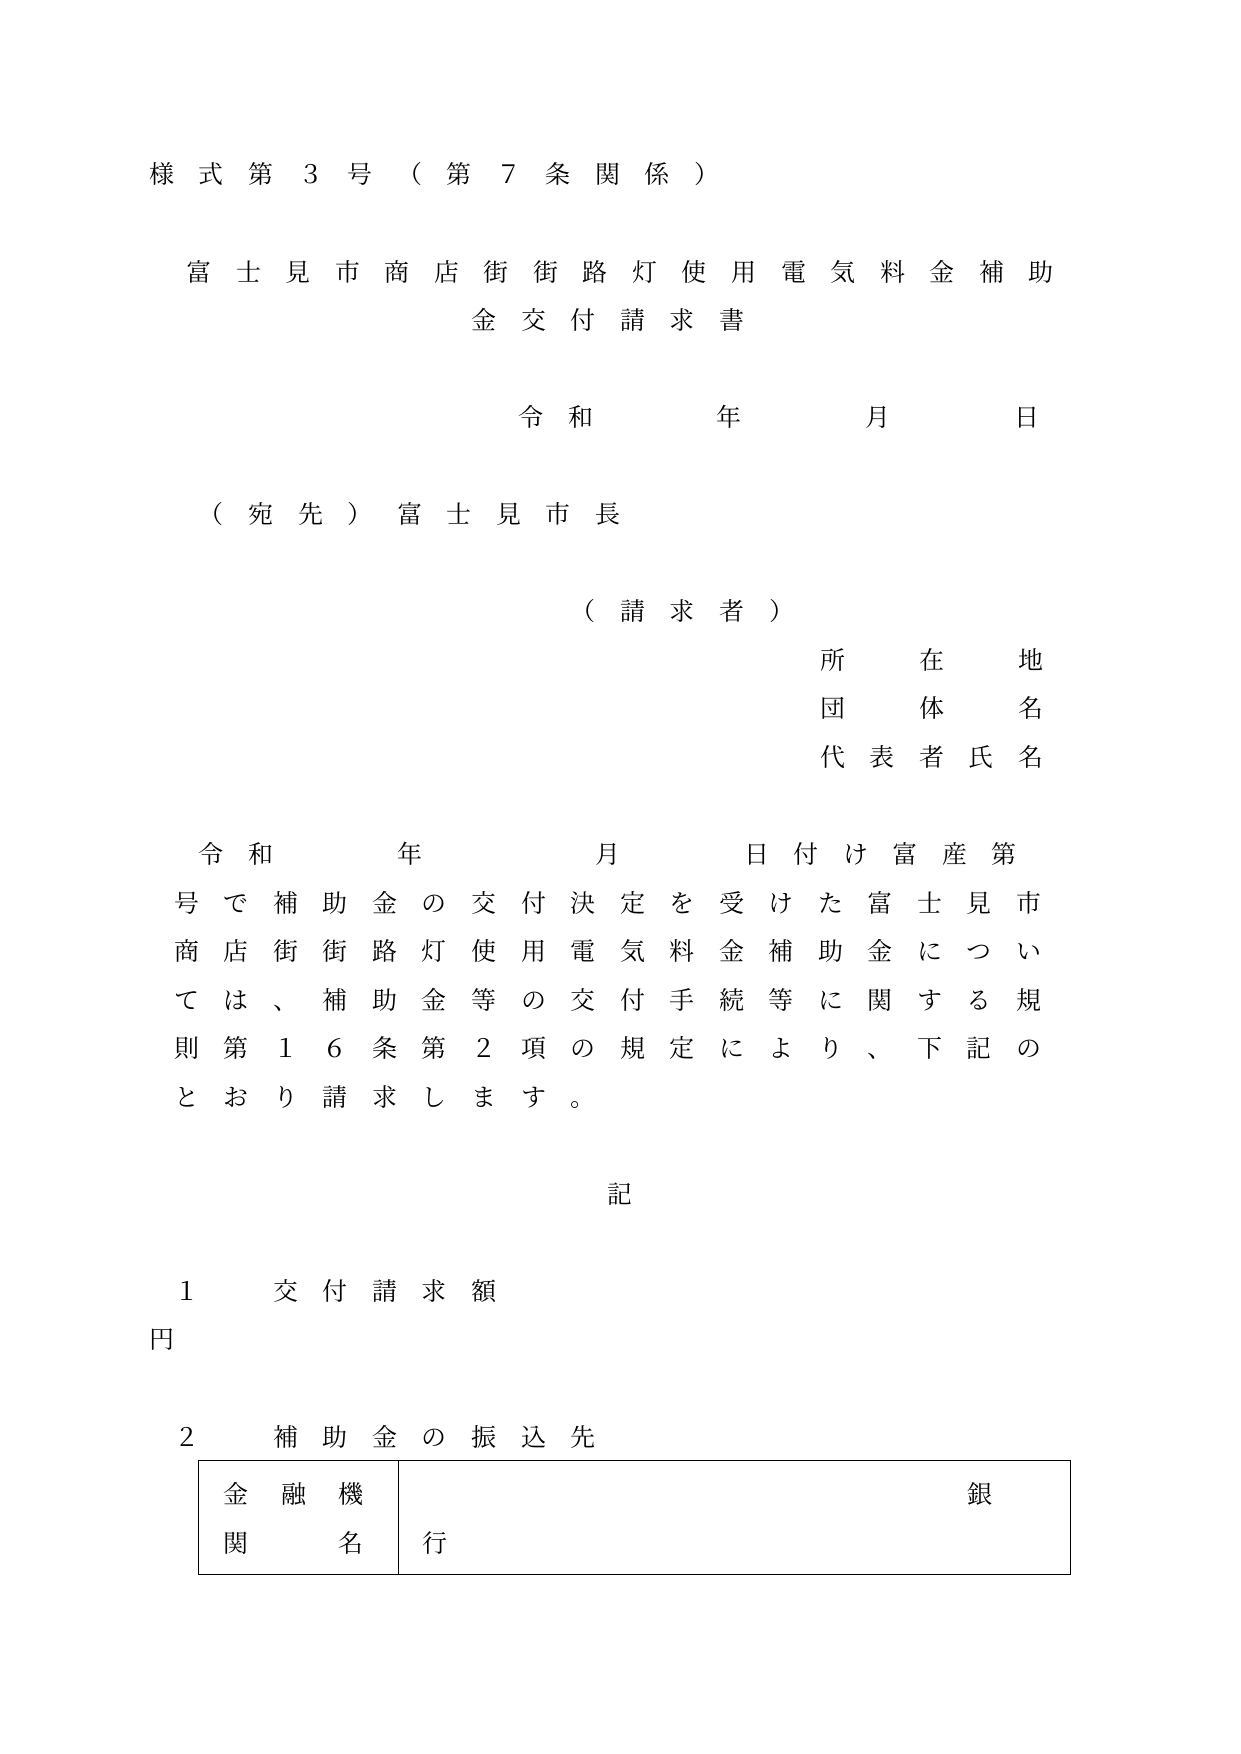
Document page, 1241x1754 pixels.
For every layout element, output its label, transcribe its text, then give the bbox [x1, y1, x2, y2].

text 記 [149, 1168, 1091, 1217]
table_header 金融機関名 [199, 1461, 398, 1574]
text 令和 年 月 日 [149, 392, 1064, 440]
text 所 在 地 [149, 634, 1067, 683]
text 様式第３号（第７条関係） [149, 149, 1091, 197]
text １ 交付請求額 円 [149, 1265, 1091, 1362]
text 団 体 名 [149, 683, 1067, 731]
text ２ 補助金の振込先 [149, 1411, 1091, 1459]
text 代表者氏名 [149, 731, 1067, 780]
text （宛先）富士見市長 [149, 489, 1091, 537]
text （請求者） [149, 586, 1091, 634]
text 富士見市商店街街路灯使用電気料金補助金交付請求書 [149, 246, 1091, 343]
text 令和 年 月 日付け富産第 号で補助金の交付決定を受けた富士見市商店街街路灯使用電気料金補助金については、補助金等の交付手続等に関する規則第１６条第２項の規定により、下記のとおり請求します。 [174, 828, 1091, 1120]
table_header 銀行 金庫 支店 農協 [399, 1461, 1070, 1574]
